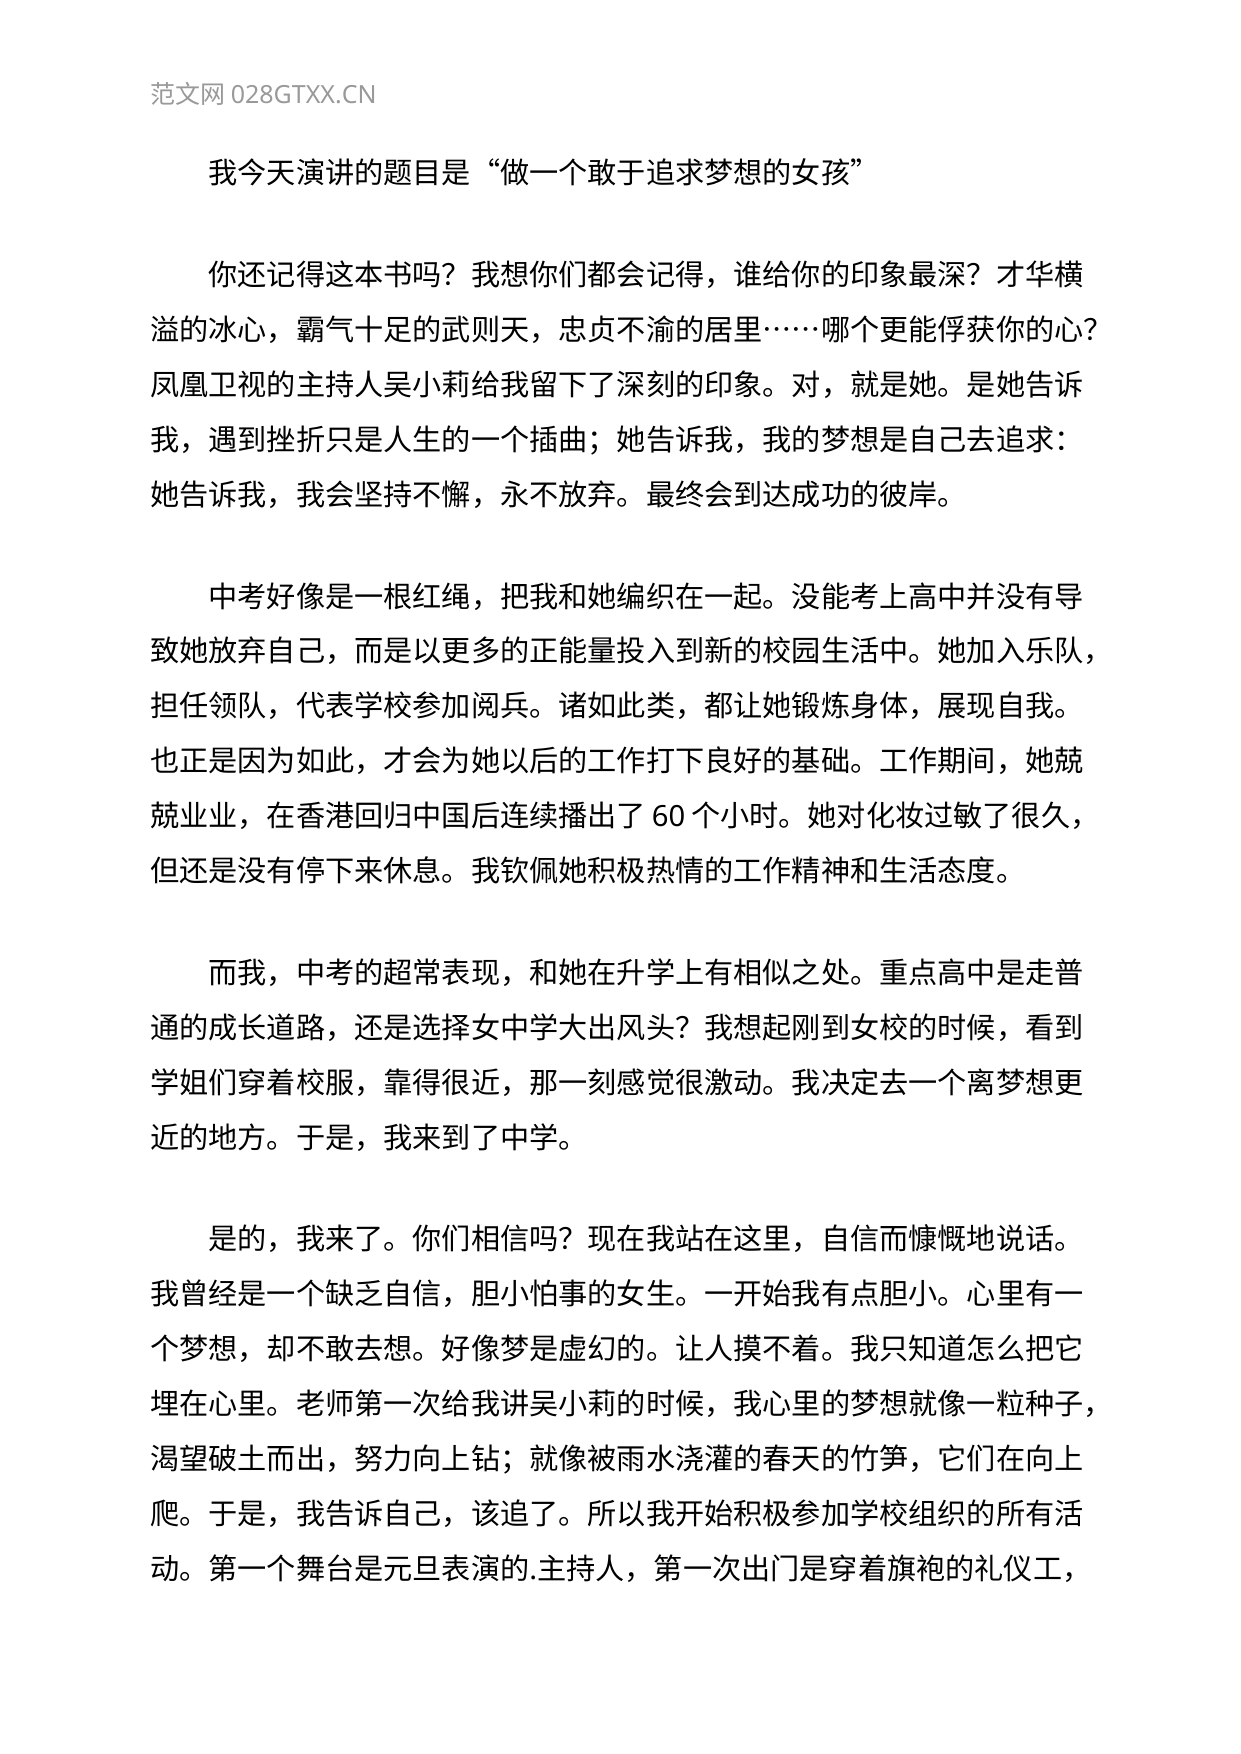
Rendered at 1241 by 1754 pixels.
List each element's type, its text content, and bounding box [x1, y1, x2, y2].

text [150, 1216, 1090, 1588]
text 你还记得这本书吗？我想你们都会记得，谁给你的印象最深？才华横溢的冰心，霸气十足的武则天，忠贞不渝的居里……哪个更能俘获你的心？凤凰卫视的主持人吴小莉给我留下了深刻的印象。对，就是她。是她告诉我，遇到挫折只是人生的一个插曲；她告诉我，我的梦想是自己去追求：她告诉我，我会坚持不懈，永不放弃。最终会到达成功的彼岸。 [150, 252, 1090, 514]
text 而我，中考的超常表现，和她在升学上有相似之处。重点高中是走普通的成长道路，还是选择女中学大出风头？我想起刚到女校的时候，看到学姐们穿着校服，靠得很近，那一刻感觉很激动。我决定去一个离梦想更近的地方。于是，我来到了中学。 [150, 949, 1090, 1156]
text 中考好像是一根红绳，把我和她编织在一起。没能考上高中并没有导致她放弃自己，而是以更多的正能量投入到新的校园生活中。她加入乐队，担任领队，代表学校参加阅兵。诸如此类，都让她锻炼身体，展现自我。也正是因为如此，才会为她以后的工作打下良好的基础。工作期间，她兢兢业业，在香港回归中国后连续播出了60个小时。她对化妆过敏了很久，但还是没有停下来休息。我钦佩她积极热情的工作精神和生活态度。 [150, 573, 1090, 890]
text 我今天演讲的题目是“做一个敢于追求梦想的女孩” [150, 150, 1090, 192]
